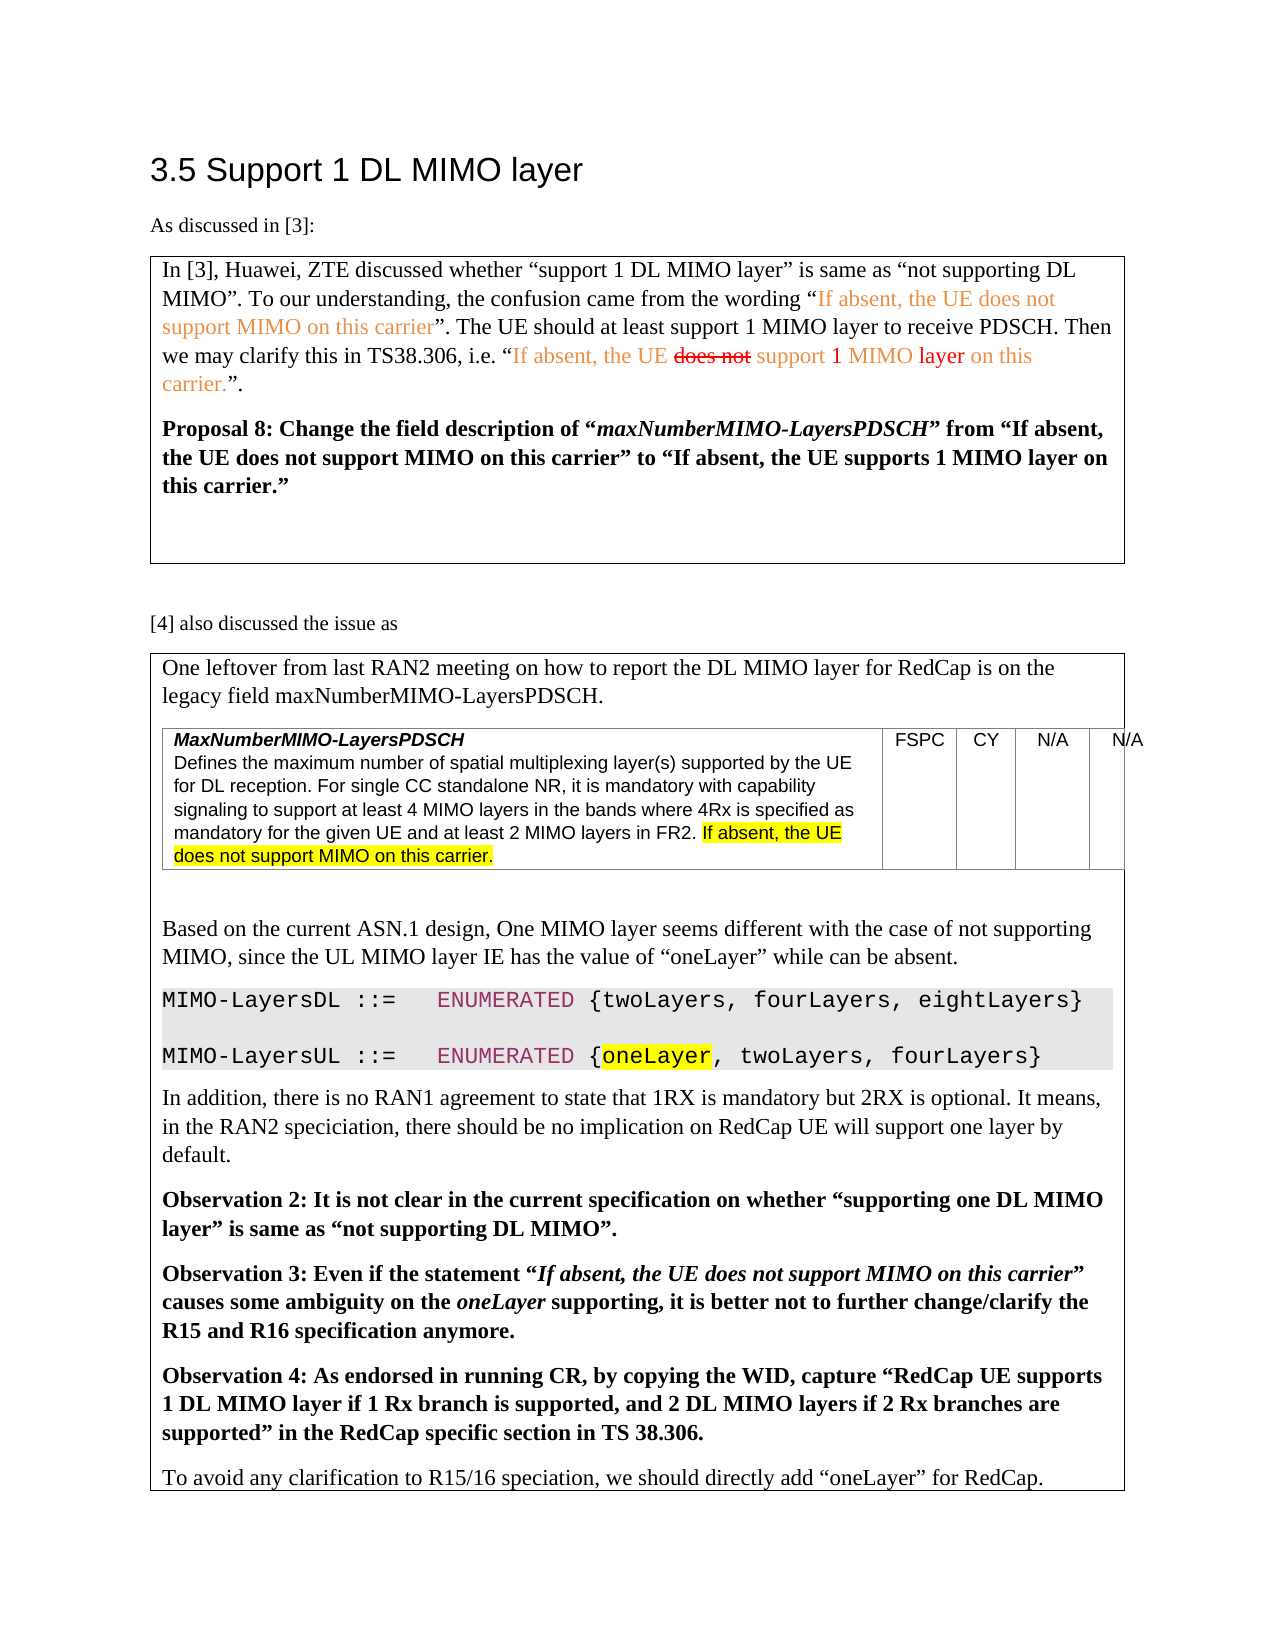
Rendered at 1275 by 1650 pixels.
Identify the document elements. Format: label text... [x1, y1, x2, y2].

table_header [151, 654, 1124, 1490]
text [4] also discussed the issue as [150, 610, 1125, 634]
table_header In [3], Huawei, ZTE discussed whether “support 1 DL MIMO layer” is same as “not supporting DL MIMO”. To our understanding, the confusion came from the wording “If absent, the UE does not support MIMO on this carrier”. The UE should at least support 1 MIMO layer to receive PDSCH. Then we may clarify this in TS38.306, i.e. “If absent, the UE does not support 1 MIMO layer on this carrier.”. Proposal 8: Change the field description of “maxNumberMIMO-LayersPDSCH” from “If absent, the UE does not support MIMO on this carrier” to “If absent, the UE supports 1 MIMO layer on this carrier.” [151, 257, 1124, 562]
text As discussed in [3]: [150, 213, 1125, 237]
subtitle 3.5 Support 1 DL MIMO layer [150, 150, 1125, 188]
